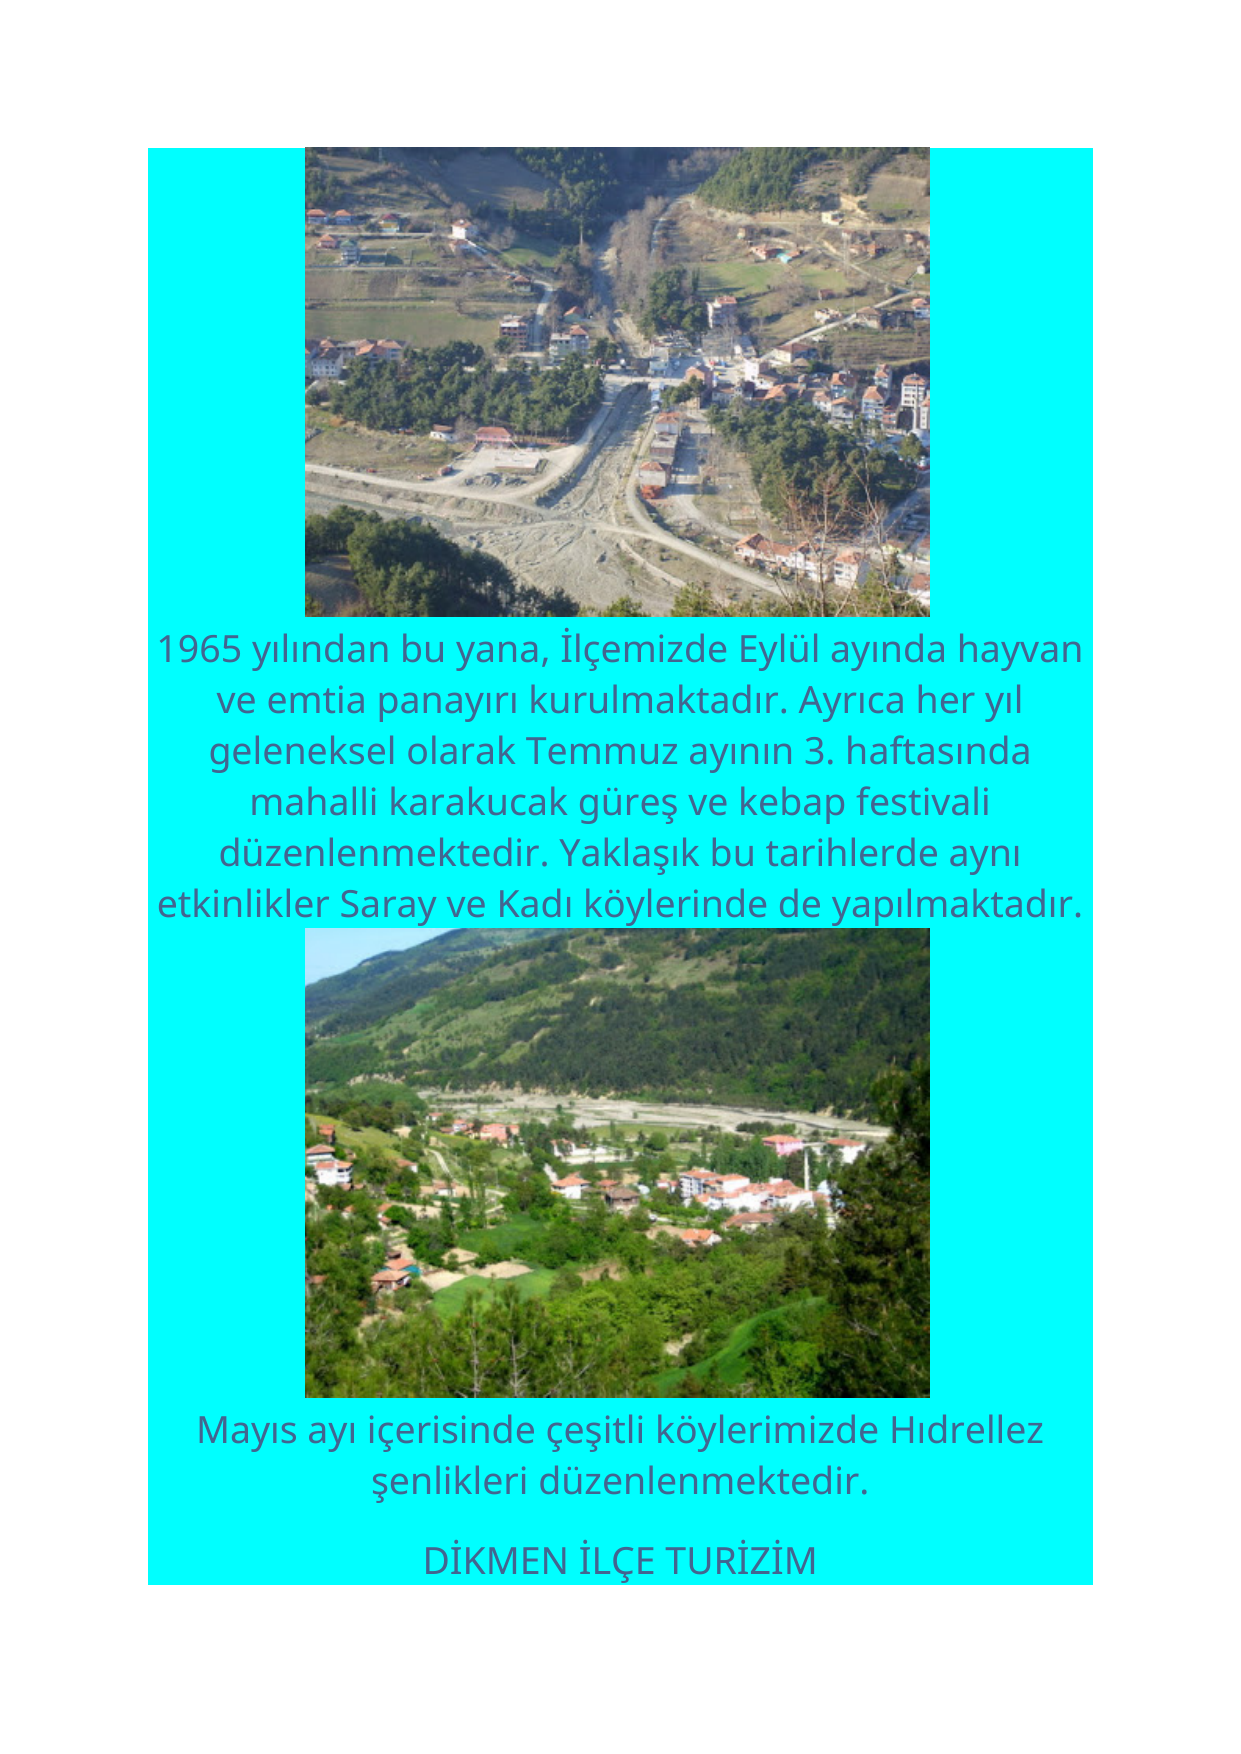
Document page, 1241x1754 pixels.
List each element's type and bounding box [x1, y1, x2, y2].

text [148, 148, 1093, 1585]
picture [305, 928, 930, 1398]
picture [305, 147, 930, 617]
